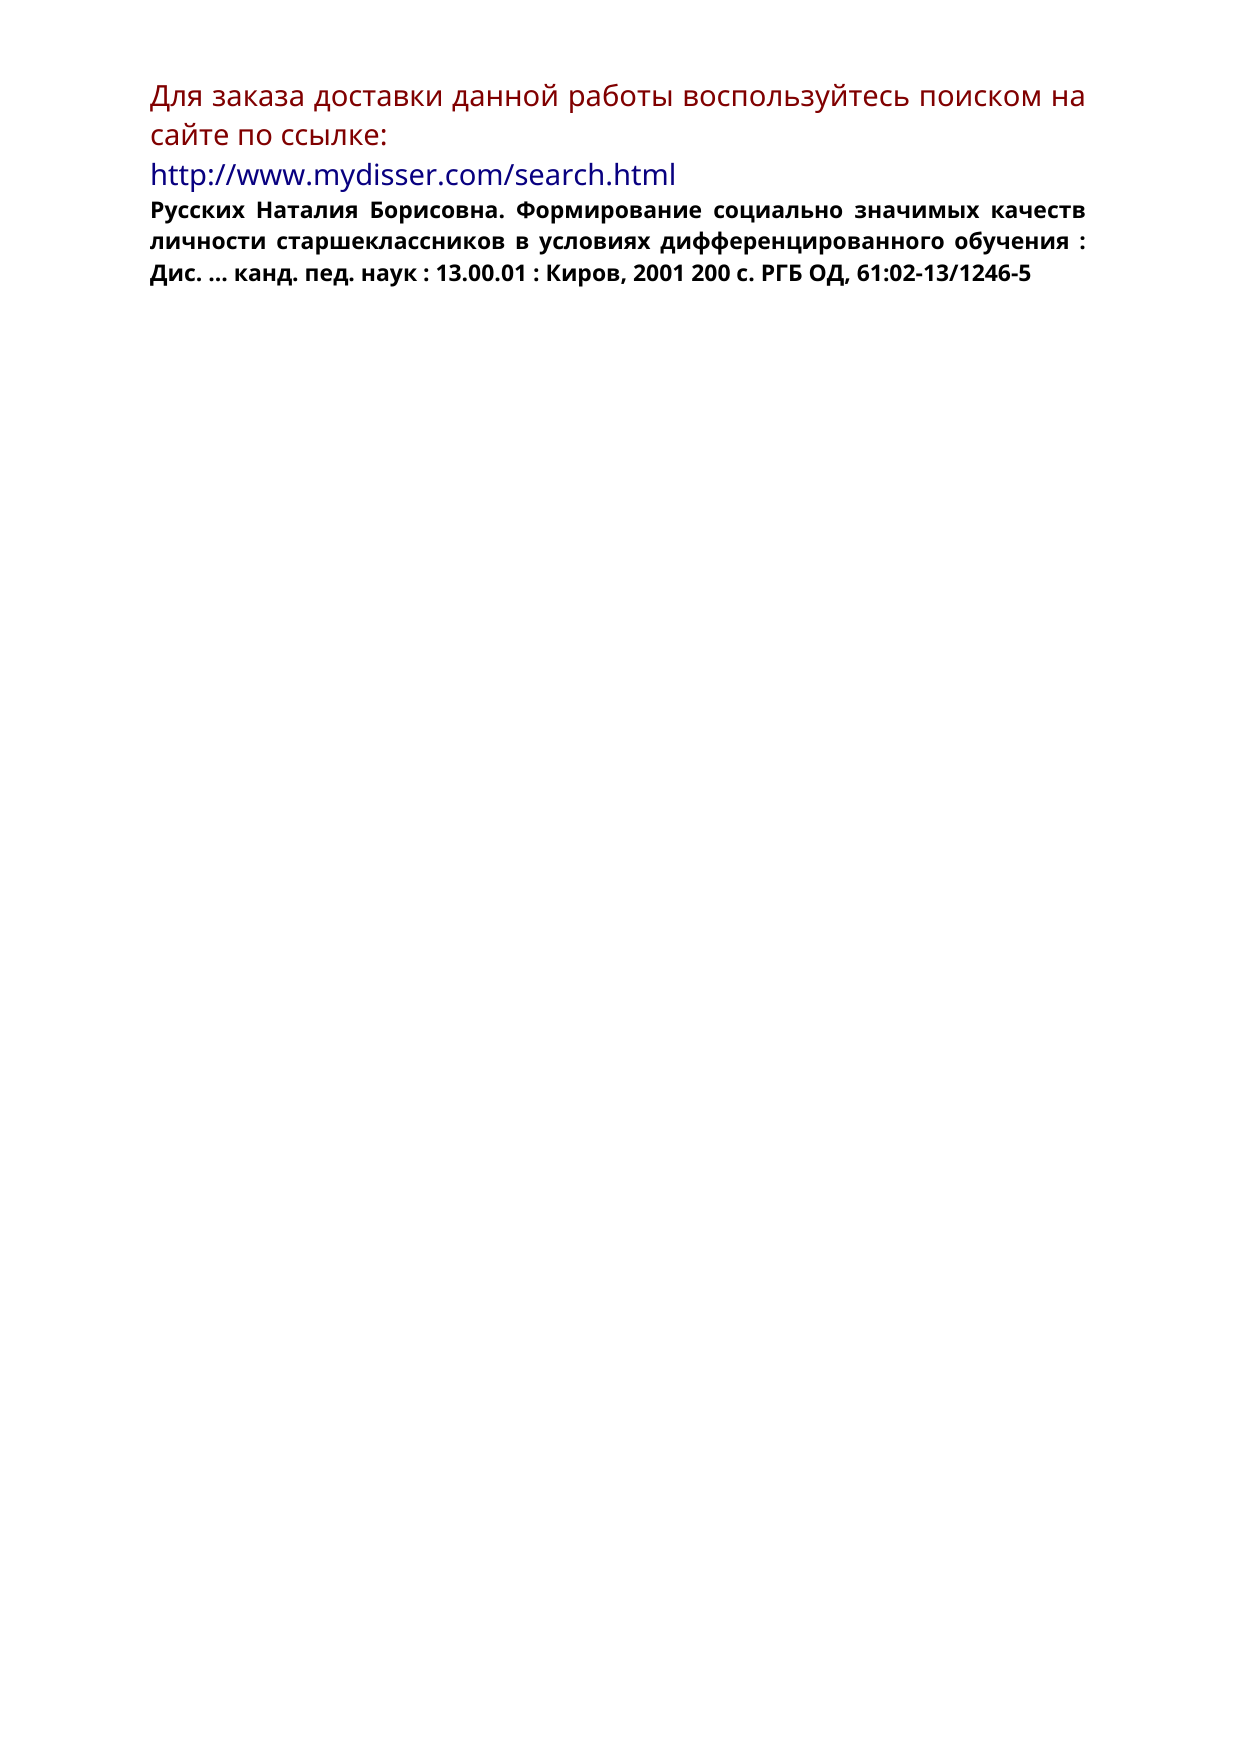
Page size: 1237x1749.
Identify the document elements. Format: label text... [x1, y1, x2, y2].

text Русских Наталия Борисовна. Формирование социально значимых качеств личности старшеклассников в условиях дифференцированного обучения : Дис. ... канд. пед. наук : 13.00.01 : Киров, 2001 200 c. РГБ ОД, 61:02-13/1246-5 [150, 194, 1086, 288]
